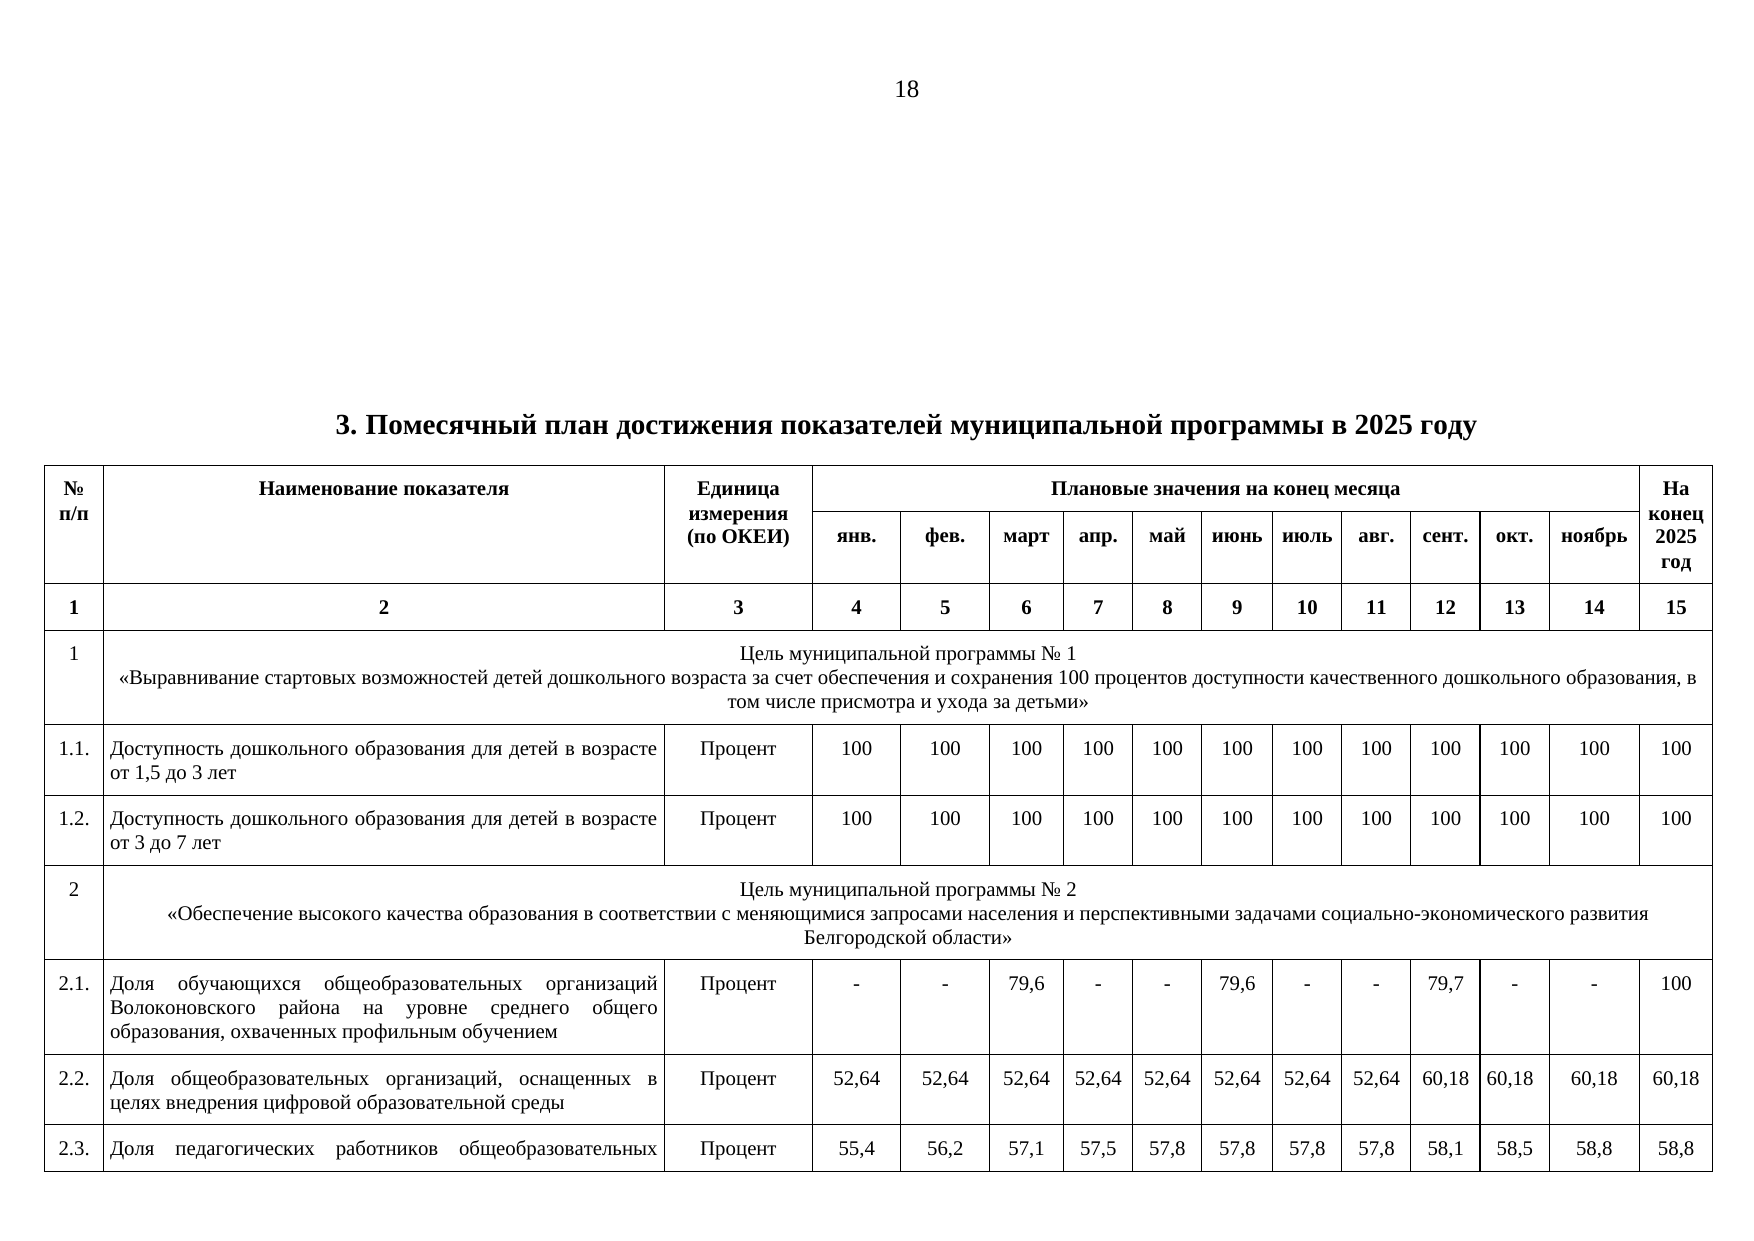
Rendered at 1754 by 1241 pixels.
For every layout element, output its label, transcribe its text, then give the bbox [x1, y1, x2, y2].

table_cell 100 [1411, 725, 1479, 794]
table_cell 100 [1273, 725, 1341, 794]
table_cell 100 [1640, 960, 1712, 1054]
table_cell 58,8 [1640, 1125, 1712, 1171]
table_header Единица измерения (по ОКЕИ) [665, 466, 812, 583]
table_cell 52,64 [1342, 1055, 1410, 1124]
table_cell июль [1273, 512, 1341, 583]
table_cell 8 [1133, 584, 1201, 629]
table_cell июнь [1202, 512, 1272, 583]
table_cell 11 [1342, 584, 1410, 629]
table_cell сент. [1411, 512, 1479, 583]
table_cell Цель муниципальной программы № 1 «Выравнивание стартовых возможностей детей дошкольного возраста за счет обеспечения и сохранения 100 процентов доступности качественного дошкольного образования, в том числе присмотра и ухода за детьми» [104, 631, 1712, 724]
table_cell 60,18 [1550, 1055, 1639, 1124]
table_cell 100 [813, 796, 900, 865]
table_cell 60,18 [1640, 1055, 1712, 1124]
table_cell 100 [1481, 725, 1549, 794]
table_cell авг. [1342, 512, 1410, 583]
table_cell март [990, 512, 1063, 583]
table_cell 100 [1411, 796, 1479, 865]
table_cell 100 [1342, 796, 1410, 865]
table_cell - [1133, 960, 1201, 1054]
table_cell 100 [1640, 796, 1712, 865]
table_cell - [1550, 960, 1639, 1054]
table_cell 100 [901, 725, 989, 794]
table_cell Доля общеобразовательных организаций, оснащенных в целях внедрения цифровой образовательной среды [104, 1055, 664, 1124]
table_cell 13 [1481, 584, 1549, 629]
table_cell 52,64 [1133, 1055, 1201, 1124]
table_cell 100 [1202, 796, 1272, 865]
table_cell 55,4 [813, 1125, 900, 1171]
table_cell май [1133, 512, 1201, 583]
table_cell 100 [1133, 725, 1201, 794]
table_cell 57,5 [1064, 1125, 1132, 1171]
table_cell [104, 1125, 664, 1171]
table_cell 57,8 [1202, 1125, 1272, 1171]
table_cell 10 [1273, 584, 1341, 629]
table_cell - [1273, 960, 1341, 1054]
table_cell 52,64 [1064, 1055, 1132, 1124]
table_cell - [813, 960, 900, 1054]
table_cell 100 [990, 796, 1063, 865]
table_cell 100 [1273, 796, 1341, 865]
table_cell Цель муниципальной программы № 2 «Обеспечение высокого качества образования в соответствии с меняющимися запросами населения и перспективными задачами социально-экономического развития Белгородской области» [104, 866, 1712, 959]
table_cell 100 [813, 725, 900, 794]
table_cell 100 [1481, 796, 1549, 865]
table_cell 100 [1202, 725, 1272, 794]
table_cell 52,64 [1202, 1055, 1272, 1124]
table_cell 3 [665, 584, 812, 629]
table_cell 58,8 [1550, 1125, 1639, 1171]
table_header Наименование показателя [104, 466, 664, 583]
table_cell апр. [1064, 512, 1132, 583]
table_header № п/п [45, 466, 103, 583]
table_cell 100 [901, 796, 989, 865]
table_cell 2.3. [45, 1125, 103, 1171]
table_cell 7 [1064, 584, 1132, 629]
table_cell 9 [1202, 584, 1272, 629]
table_cell янв. [813, 512, 900, 583]
table_cell Доступность дошкольного образования для детей в возрасте от 1,5 до 3 лет [104, 725, 664, 794]
table_cell 2 [104, 584, 664, 629]
table_cell - [1064, 960, 1132, 1054]
table_cell 60,18 [1411, 1055, 1479, 1124]
table_cell 58,1 [1411, 1125, 1479, 1171]
table_cell 100 [1550, 725, 1639, 794]
table_cell - [901, 960, 989, 1054]
table_cell - [1342, 960, 1410, 1054]
table_cell 4 [813, 584, 900, 629]
table_cell 58,5 [1481, 1125, 1549, 1171]
table_cell 6 [990, 584, 1063, 629]
table_cell 15 [1640, 584, 1712, 629]
table_cell окт. [1481, 512, 1549, 583]
table_cell 52,64 [813, 1055, 900, 1124]
table_cell Доля обучающихся общеобразовательных организаций Волоконовского района на уровне среднего общего образования, охваченных профильным обучением [104, 960, 664, 1054]
table_cell 100 [1640, 725, 1712, 794]
table_cell 100 [990, 725, 1063, 794]
table_cell 1.2. [45, 796, 103, 865]
table_cell 57,8 [1342, 1125, 1410, 1171]
table_cell 2.1. [45, 960, 103, 1054]
table_cell 52,64 [901, 1055, 989, 1124]
title 3. Помесячный план достижения показателей муниципальной программы в 2025 году [118, 407, 1695, 441]
table_cell 100 [1133, 796, 1201, 865]
table_cell Процент [665, 960, 812, 1054]
table_cell 1.1. [45, 725, 103, 794]
table_cell 2.2. [45, 1055, 103, 1124]
table_cell фев. [901, 512, 989, 583]
table_cell 57,8 [1273, 1125, 1341, 1171]
table_header На конец 2025 год [1640, 466, 1712, 583]
table_cell 12 [1411, 584, 1479, 629]
table_cell Процент [665, 796, 812, 865]
table_cell 52,64 [1273, 1055, 1341, 1124]
table_cell 1 [45, 631, 103, 724]
table_header Плановые значения на конец месяца [813, 466, 1639, 511]
table_cell 100 [1550, 796, 1639, 865]
table_cell 79,6 [990, 960, 1063, 1054]
table_cell Доступность дошкольного образования для детей в возрасте от 3 до 7 лет [104, 796, 664, 865]
table_cell Процент [665, 1055, 812, 1124]
table_cell 79,6 [1202, 960, 1272, 1054]
table_cell 1 [45, 584, 103, 629]
table_cell 57,8 [1133, 1125, 1201, 1171]
table_cell 56,2 [901, 1125, 989, 1171]
table_cell Процент [665, 725, 812, 794]
table_cell 60,18 [1481, 1055, 1549, 1124]
table_cell 100 [1342, 725, 1410, 794]
table_cell 79,7 [1411, 960, 1479, 1054]
table_cell 5 [901, 584, 989, 629]
table_cell ноябрь [1550, 512, 1639, 583]
table_cell 52,64 [990, 1055, 1063, 1124]
table_cell Процент [665, 1125, 812, 1171]
table_cell 57,1 [990, 1125, 1063, 1171]
table_cell - [1481, 960, 1549, 1054]
table_cell 100 [1064, 725, 1132, 794]
table_cell 14 [1550, 584, 1639, 629]
table_cell 100 [1064, 796, 1132, 865]
table_cell 2 [45, 866, 103, 959]
